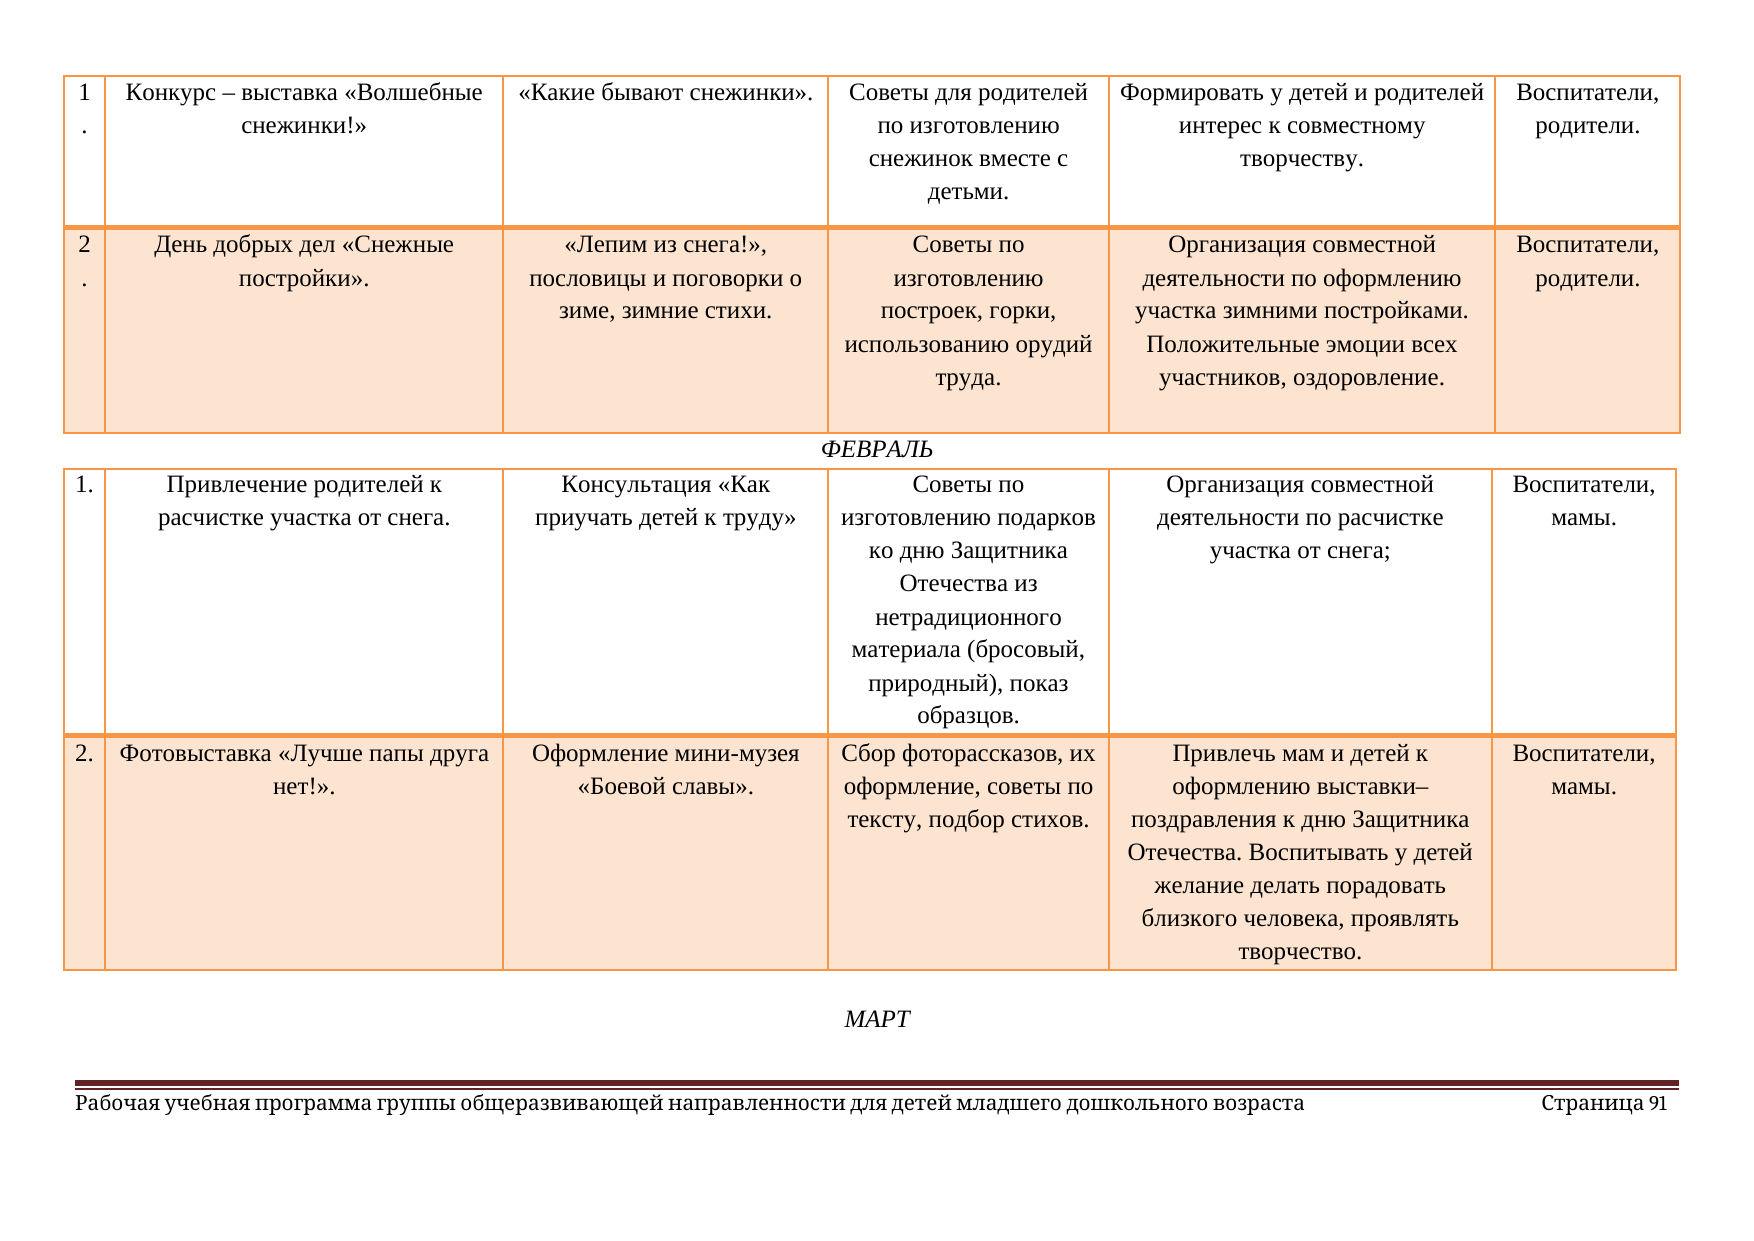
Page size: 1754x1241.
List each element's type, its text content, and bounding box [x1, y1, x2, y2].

table_cell Оформление мини-музея «Боевой славы». [504, 738, 827, 969]
table_header Формировать у детей и родителей интерес к совместному творчеству. [1110, 77, 1494, 225]
table_cell День добрых дел «Снежные постройки». [106, 230, 502, 432]
table_cell 2. [65, 738, 104, 969]
table_header Советы для родителей по изготовлению снежинок вместе с детьми. [829, 77, 1108, 225]
table_header 1. [65, 77, 104, 225]
table_header Советы по изготовлению подарков ко дню Защитника Отечества из нетрадиционного материала (бросовый, природный), показ образцов. [829, 470, 1108, 733]
table_cell 2. [65, 230, 104, 432]
table_header Консультация «Как приучать детей к труду» [504, 470, 827, 733]
table_header Воспитатели, родители. [1496, 77, 1679, 225]
table_cell Организация совместной деятельности по оформлению участка зимними постройками. Положительные эмоции всех участников, оздоровление. [1110, 230, 1494, 432]
table_header Привлечение родителей к расчистке участка от снега. [106, 470, 502, 733]
table_cell Фотовыставка «Лучше папы друга нет!». [106, 738, 502, 969]
table_cell Советы по изготовлению построек, горки, использованию орудий труда. [829, 230, 1108, 432]
table_header «Какие бывают снежинки». [504, 77, 827, 225]
table_header Конкурс – выставка «Волшебные снежинки!» [106, 77, 502, 225]
table_cell Воспитатели, мамы. [1493, 738, 1675, 969]
table_cell Сбор фоторассказов, их оформление, советы по тексту, подбор стихов. [829, 738, 1108, 969]
table_header 1. [65, 470, 104, 733]
table_header Воспитатели, мамы. [1493, 470, 1675, 733]
text МАРТ [75, 1004, 1679, 1032]
table_cell «Лепим из снега!», пословицы и поговорки о зиме, зимние стихи. [504, 230, 827, 432]
table_cell Воспитатели, родители. [1496, 230, 1679, 432]
table_cell Привлечь мам и детей к оформлению выставки–поздравления к дню Защитника Отечества. Воспитывать у детей желание делать порадовать близкого человека, проявлять творчество. [1110, 738, 1491, 969]
table_header Организация совместной деятельности по расчистке участка от снега; [1110, 470, 1491, 733]
text ФЕВРАЛЬ [75, 434, 1679, 463]
